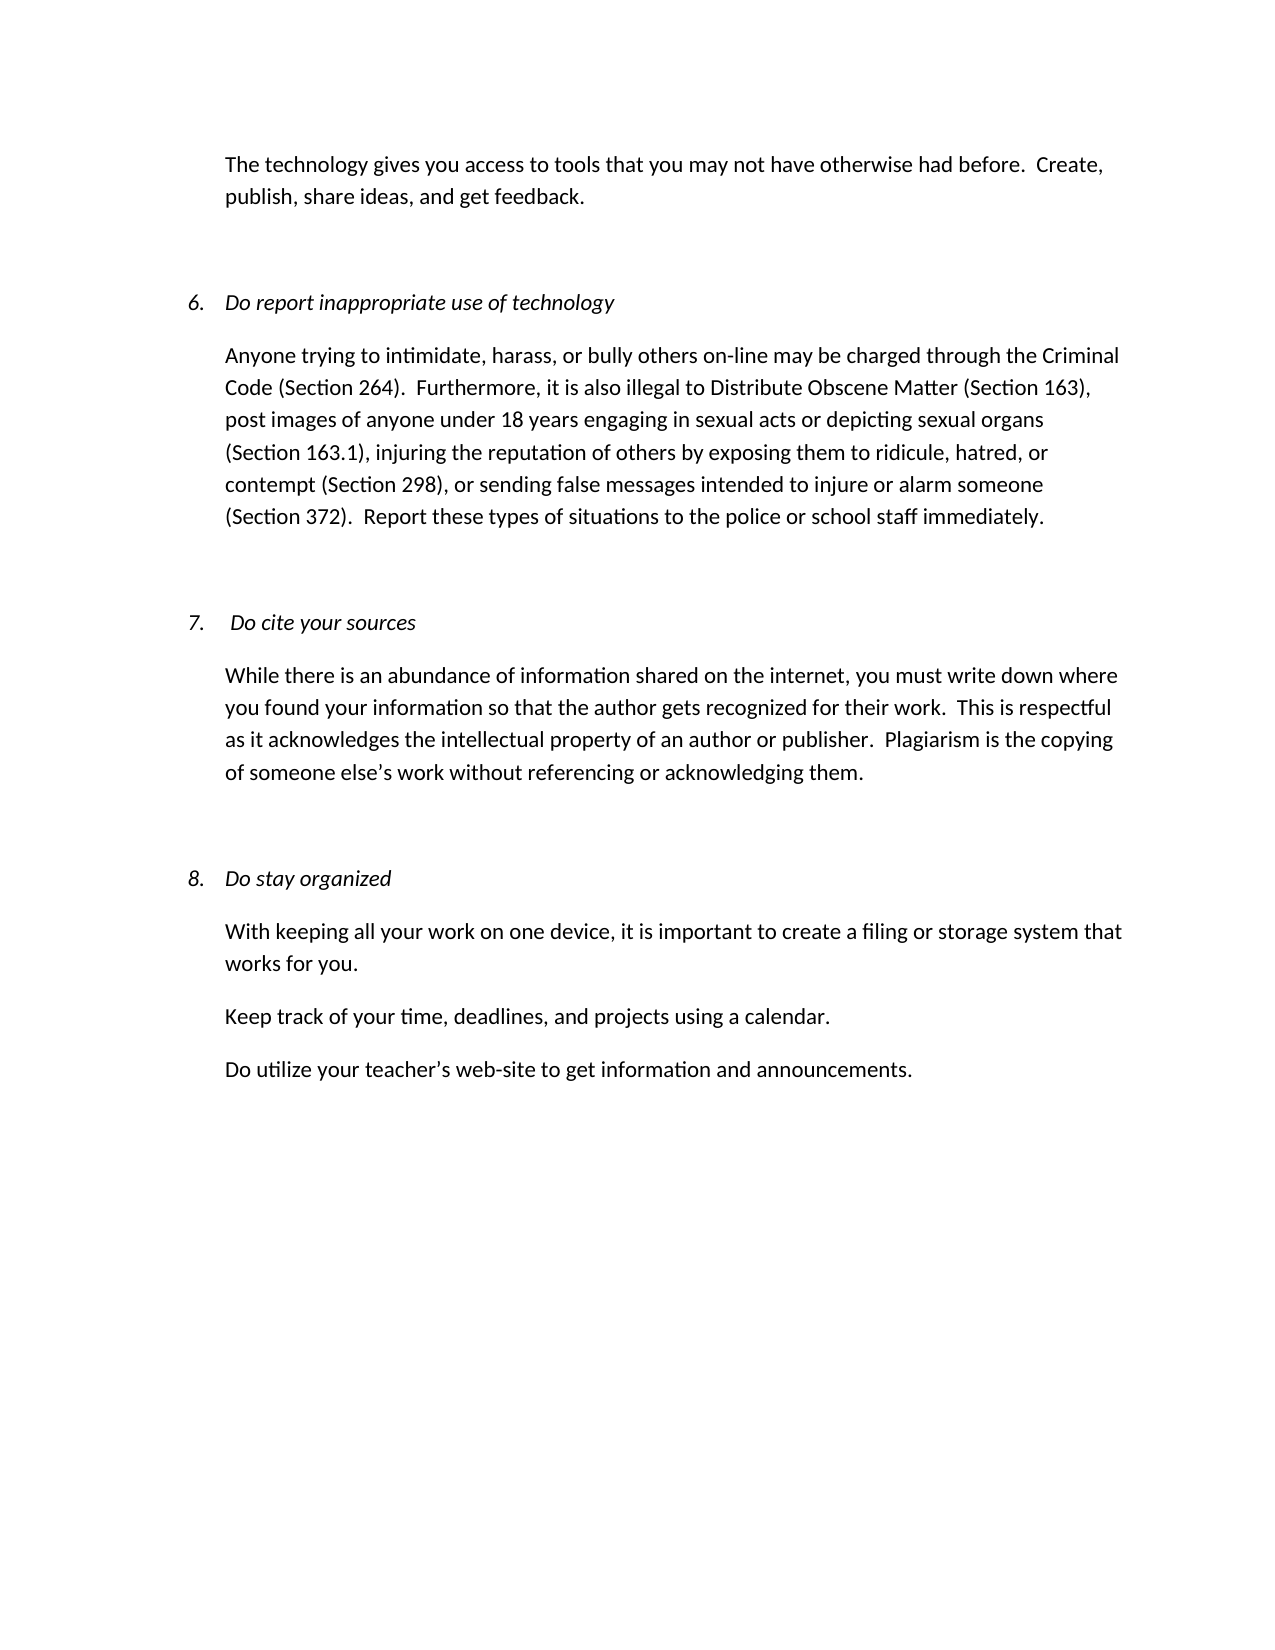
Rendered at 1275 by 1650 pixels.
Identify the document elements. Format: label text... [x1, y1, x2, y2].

text The technology gives you access to tools that you may not have otherwise had before. Create, publish, share ideas, and get feedback. [225, 150, 1125, 210]
list Do cite your sources [187, 608, 1125, 636]
text Do utilize your teacher’s web-site to get information and announcements. [225, 1055, 1125, 1083]
list Do stay organized [187, 864, 1125, 892]
list Do report inappropriate use of technology [187, 288, 1125, 316]
text While there is an abundance of information shared on the internet, you must write down where you found your information so that the author gets recognized for their work. This is respectful as it acknowledges the intellectual property of an author or publisher. Plagiarism is the copying of someone else’s work without referencing or acknowledging them. [225, 661, 1125, 786]
text Keep track of your time, deadlines, and projects using a calendar. [225, 1002, 1125, 1030]
text Anyone trying to intimidate, harass, or bully others on-line may be charged through the Criminal Code (Section 264). Furthermore, it is also illegal to Distribute Obscene Matter (Section 163), post images of anyone under 18 years engaging in sexual acts or depicting sexual organs (Section 163.1), injuring the reputation of others by exposing them to ridicule, hatred, or contempt (Section 298), or sending false messages intended to injure or alarm someone (Section 372). Report these types of situations to the police or school staff immediately. [225, 341, 1125, 530]
text With keeping all your work on one device, it is important to create a filing or storage system that works for you. [225, 917, 1125, 977]
